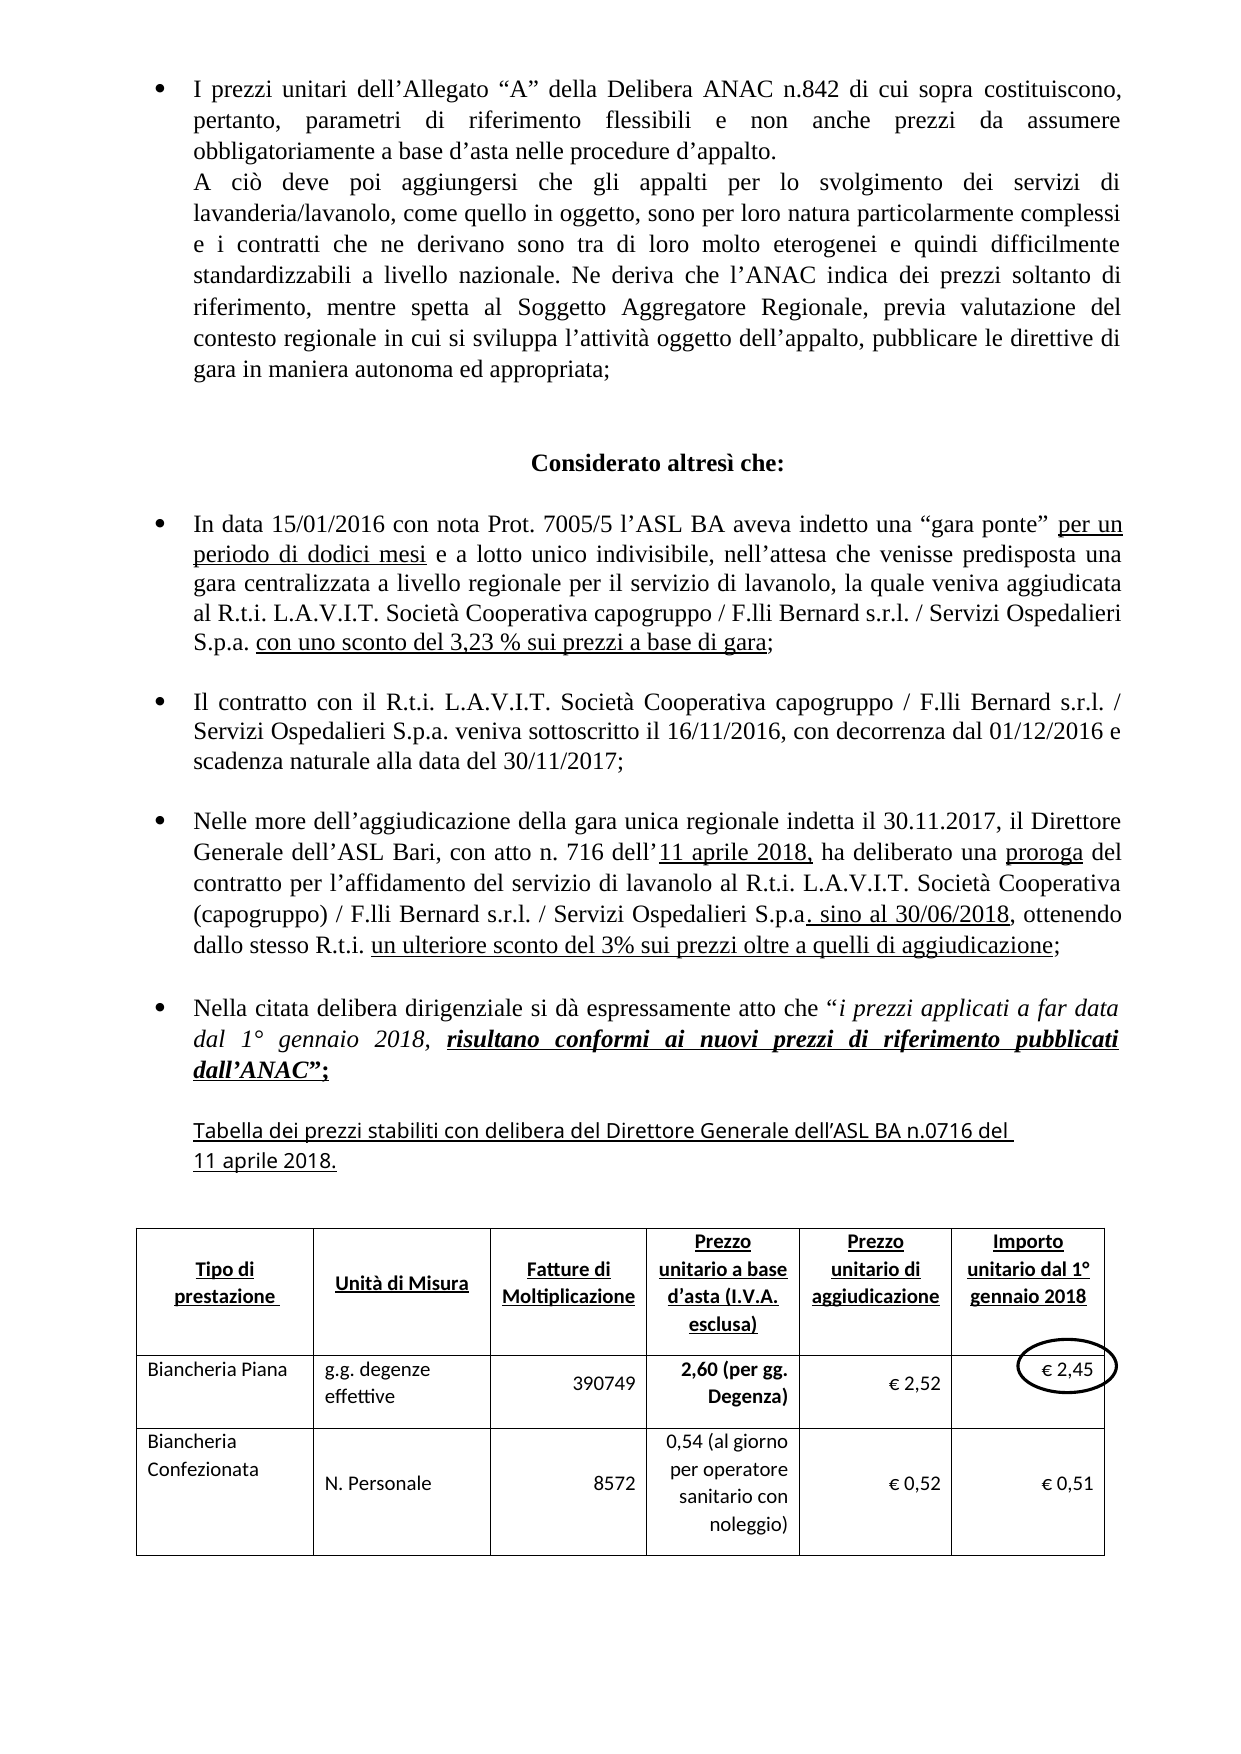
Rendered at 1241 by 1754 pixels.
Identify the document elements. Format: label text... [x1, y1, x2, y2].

table_cell € 2,45 [952, 1356, 1104, 1428]
table_cell € 2,52 [800, 1356, 951, 1428]
table_header Prezzo unitario a base d’asta (I.V.A. esclusa) [647, 1229, 799, 1355]
table_cell g.g. degenze effettive [314, 1356, 490, 1428]
table_cell € 0,51 [952, 1429, 1104, 1555]
table_header Unità di Misura [314, 1229, 490, 1355]
table_cell N. Personale [314, 1429, 490, 1555]
table_cell Biancheria Piana [137, 1356, 313, 1428]
table_header Fatture di Moltiplicazione [491, 1229, 646, 1355]
table_cell Biancheria Confezionata [137, 1429, 313, 1555]
table_cell € 0,52 [800, 1429, 951, 1555]
text A ciò deve poi aggiungersi che gli appalti per lo svolgimento dei servizi di lavanderia/lavanolo, come quello in oggetto, sono per loro natura particolarmente complessi e i contratti che ne derivano sono tra di loro molto eterogenei e quindi difficilmente standardizzabili a livello nazionale. Ne deriva che l’ANAC indica dei prezzi soltanto di riferimento, mentre spetta al Soggetto Aggregatore Regionale, previa valutazione del contesto regionale in cui si sviluppa l’attività oggetto dell’appalto, pubblicare le direttive di gara in maniera autonoma ed appropriata; [193, 167, 1122, 382]
table_cell 8572 [491, 1429, 646, 1555]
table_cell 390749 [491, 1356, 646, 1428]
text 11 aprile 2018. [193, 1147, 1123, 1175]
text Considerato altresì che: [193, 448, 1122, 477]
table_header Prezzo unitario di aggiudicazione [800, 1229, 951, 1355]
list I prezzi unitari dell’Allegato “A” della Delibera ANAC n.842 di cui sopra costituiscono, pertanto, parametri di riferimento flessibili e non anche prezzi da assumere obbligatoriamente a base d’asta nelle procedure d’appalto. [156, 74, 1122, 165]
table_header Importo unitario dal 1° gennaio 2018 [952, 1229, 1104, 1355]
list Il contratto con il R.t.i. L.A.V.I.T. Società Cooperativa capogruppo / F.lli Bernard s.r.l. / Servizi Ospedalieri S.p.a. veniva sottoscritto il 16/11/2016, con decorrenza dal 01/12/2016 e scadenza naturale alla data del 30/11/2017; [156, 687, 1123, 774]
list In data 15/01/2016 con nota Prot. 7005/5 l’ASL BA aveva indetto una “gara ponte” per un periodo di dodici mesi e a lotto unico indivisibile, nell’attesa che venisse predisposta una gara centralizzata a livello regionale per il servizio di lavanolo, la quale veniva aggiudicata al R.t.i. L.A.V.I.T. Società Cooperativa capogruppo / F.lli Bernard s.r.l. / Servizi Ospedalieri S.p.a. con uno sconto del 3,23 % sui prezzi a base di gara; [156, 509, 1123, 656]
table_cell 0,54 (al giorno per operatore sanitario con noleggio) [647, 1429, 799, 1555]
table_header Tipo di prestazione [137, 1229, 313, 1355]
list Nella citata delibera dirigenziale si dà espressamente atto che “i prezzi applicati a far data dal 1° gennaio 2018, risultano conformi ai nuovi prezzi di riferimento pubblicati dall’ANAC”; [156, 993, 1122, 1083]
table_cell 2,60 (per gg. Degenza) [647, 1356, 799, 1428]
text Tabella dei prezzi stabiliti con delibera del Direttore Generale dell’ASL BA n.0716 del [193, 1116, 1123, 1144]
list Nelle more dell’aggiudicazione della gara unica regionale indetta il 30.11.2017, il Direttore Generale dell’ASL Bari, con atto n. 716 dell’11 aprile deliberato una proroga del contratto per l’affidamento del servizio di lavanolo al R.t.i. L.A.V.I.T. Società Cooperativa (capogruppo) / F.lli Bernard s.r.l. / Servizi Ospedalieri S.p.a. sino al 30/06/2018, ottenendo dallo stesso R.t.i. un ulteriore sconto del 3% sui prezzi oltre a quelli di aggiudicazione; [156, 806, 1122, 959]
